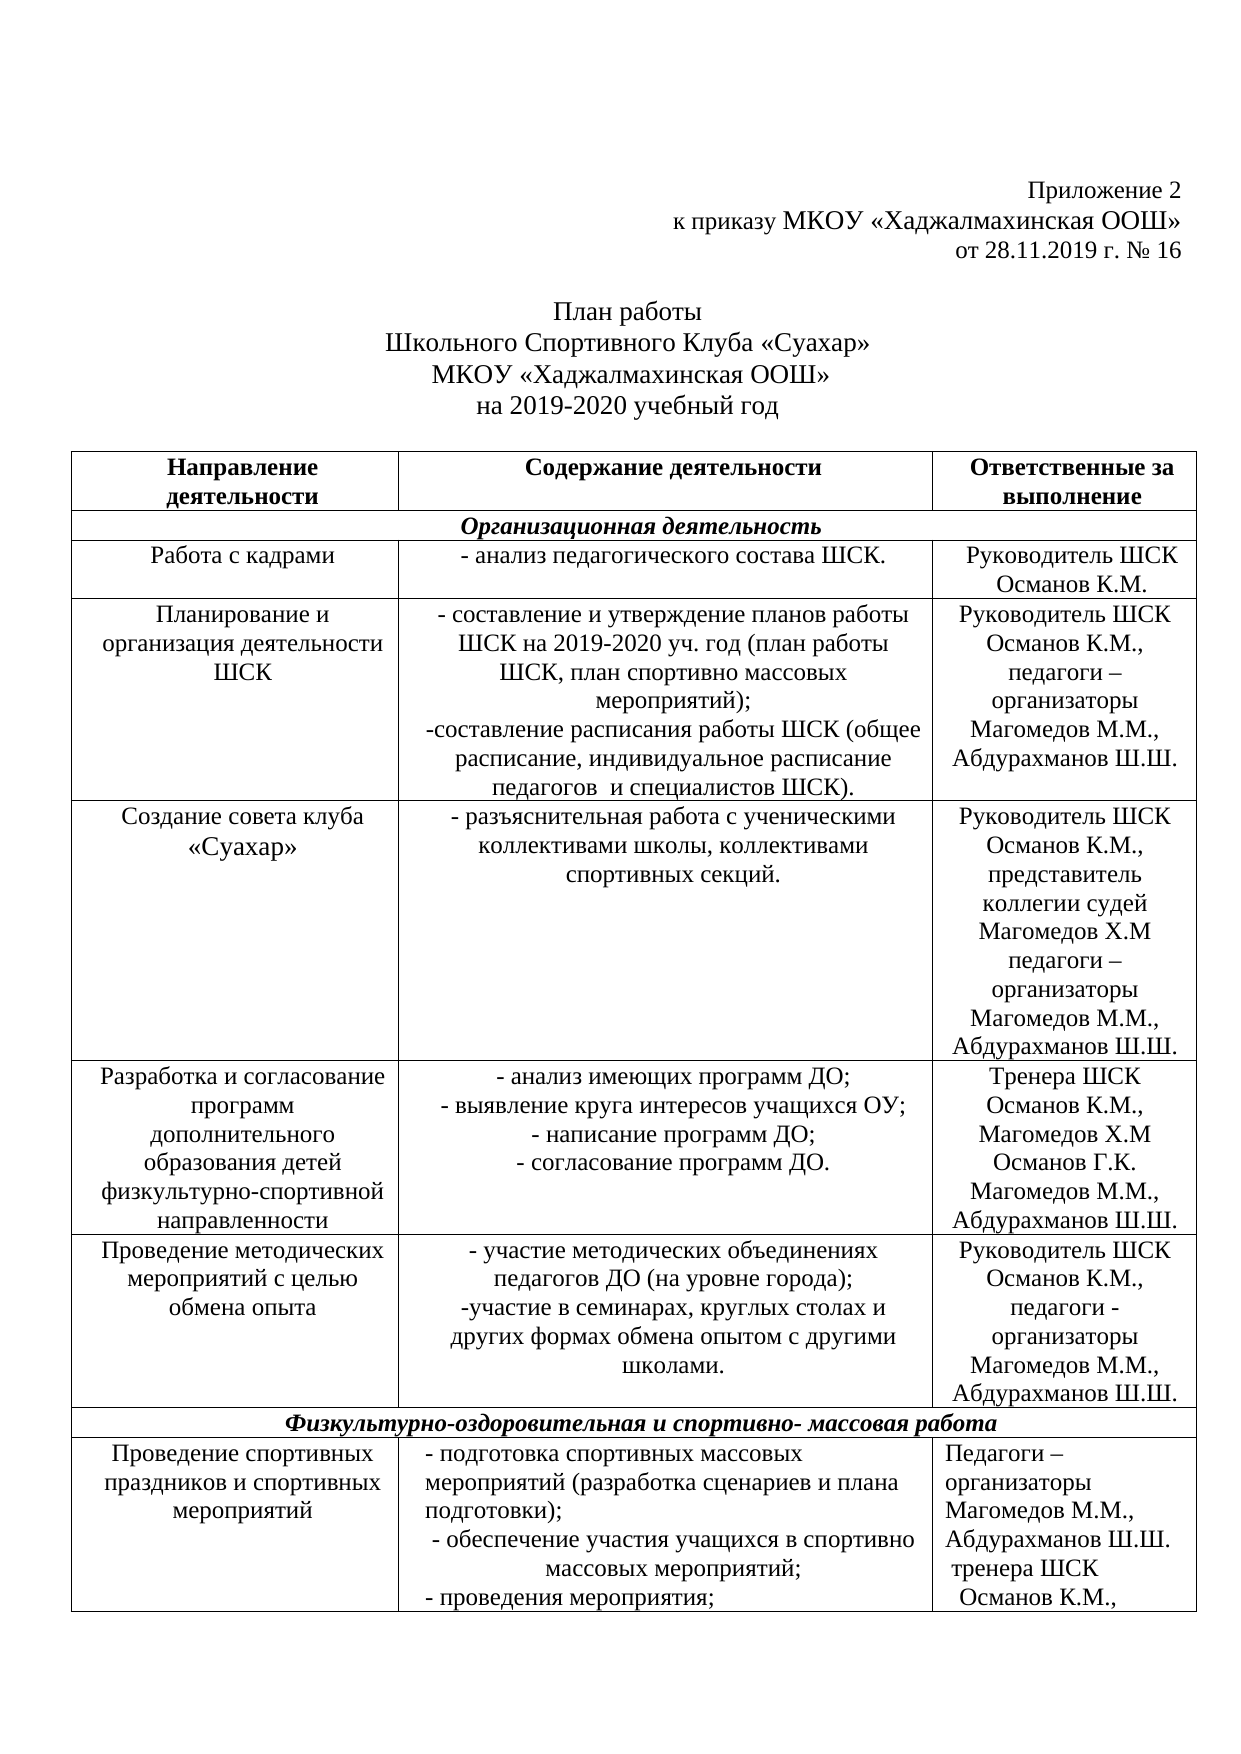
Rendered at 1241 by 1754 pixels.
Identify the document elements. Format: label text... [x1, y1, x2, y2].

table_cell Физкультурно-оздоровительная и спортивно- массовая работа [72, 1408, 1196, 1437]
text МКОУ «Хаджалмахинская ООШ» [74, 358, 1181, 389]
table_cell Планирование и организация деятельности ШСК [72, 599, 398, 800]
table_cell Организационная деятельность [72, 511, 1196, 539]
table_cell Руководитель ШСК Османов К.М., представитель коллегии судей Магомедов Х.М педагоги – организаторы Магомедов М.М., Абдурахманов Ш.Ш. [933, 801, 1196, 1060]
table_header Направление деятельности [72, 452, 398, 510]
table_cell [72, 1438, 398, 1611]
table_cell Тренера ШСК Османов К.М., Магомедов Х.М Османов Г.К. Магомедов М.М., Абдурахманов Ш.Ш. [933, 1061, 1196, 1234]
text к приказу МКОУ «Хаджалмахинская ООШ» [74, 204, 1181, 236]
text План работы [74, 295, 1181, 327]
table_cell Руководитель ШСК Османов К.М., педагоги – организаторы Магомедов М.М., Абдурахманов Ш.Ш. [933, 599, 1196, 800]
text Приложение 2 [74, 176, 1181, 204]
table_cell - участие методических объединениях педагогов ДО (на уровне города); -участие в семинарах, круглых столах и других формах обмена опытом с другими школами. [399, 1235, 932, 1407]
text от 28.11.2019 г. № 16 [74, 236, 1181, 264]
table_cell - разъяснительная работа с ученическими коллективами школы, коллективами спортивных секций. [399, 801, 932, 1060]
table_cell - анализ имеющих программ ДО; - выявление круга интересов учащихся ОУ; - написание программ ДО; - согласование программ ДО. [399, 1061, 932, 1234]
table_cell Создание совета клуба «Суахар» [72, 801, 398, 1060]
table_cell - составление и утверждение планов работы ШСК на 2019-2020 уч. год (план работы ШСК, план спортивно массовых мероприятий); -составление расписания работы ШСК (общее расписание, индивидуальное расписание педагогов и специалистов ШСК). [399, 599, 932, 800]
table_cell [933, 1438, 1196, 1611]
table_cell Разработка и согласование программ дополнительного образования детей физкультурно-спортивной направленности [72, 1061, 398, 1234]
table_cell Руководитель ШСК Османов К.М. [933, 541, 1196, 598]
table_header Содержание деятельности [399, 452, 932, 510]
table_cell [399, 1438, 932, 1611]
text Школьного Спортивного Клуба «Суахар» [74, 327, 1181, 358]
table_cell - анализ педагогического состава ШСК. [399, 541, 932, 598]
text на 2019-2020 учебный год [74, 389, 1181, 420]
table_header Ответственные за выполнение [933, 452, 1196, 510]
table_cell Проведение методических мероприятий с целью обмена опыта [72, 1235, 398, 1407]
table_cell Работа с кадрами [72, 541, 398, 598]
table_cell Руководитель ШСК Османов К.М., педагоги - организаторы Магомедов М.М., Абдурахманов Ш.Ш. [933, 1235, 1196, 1407]
